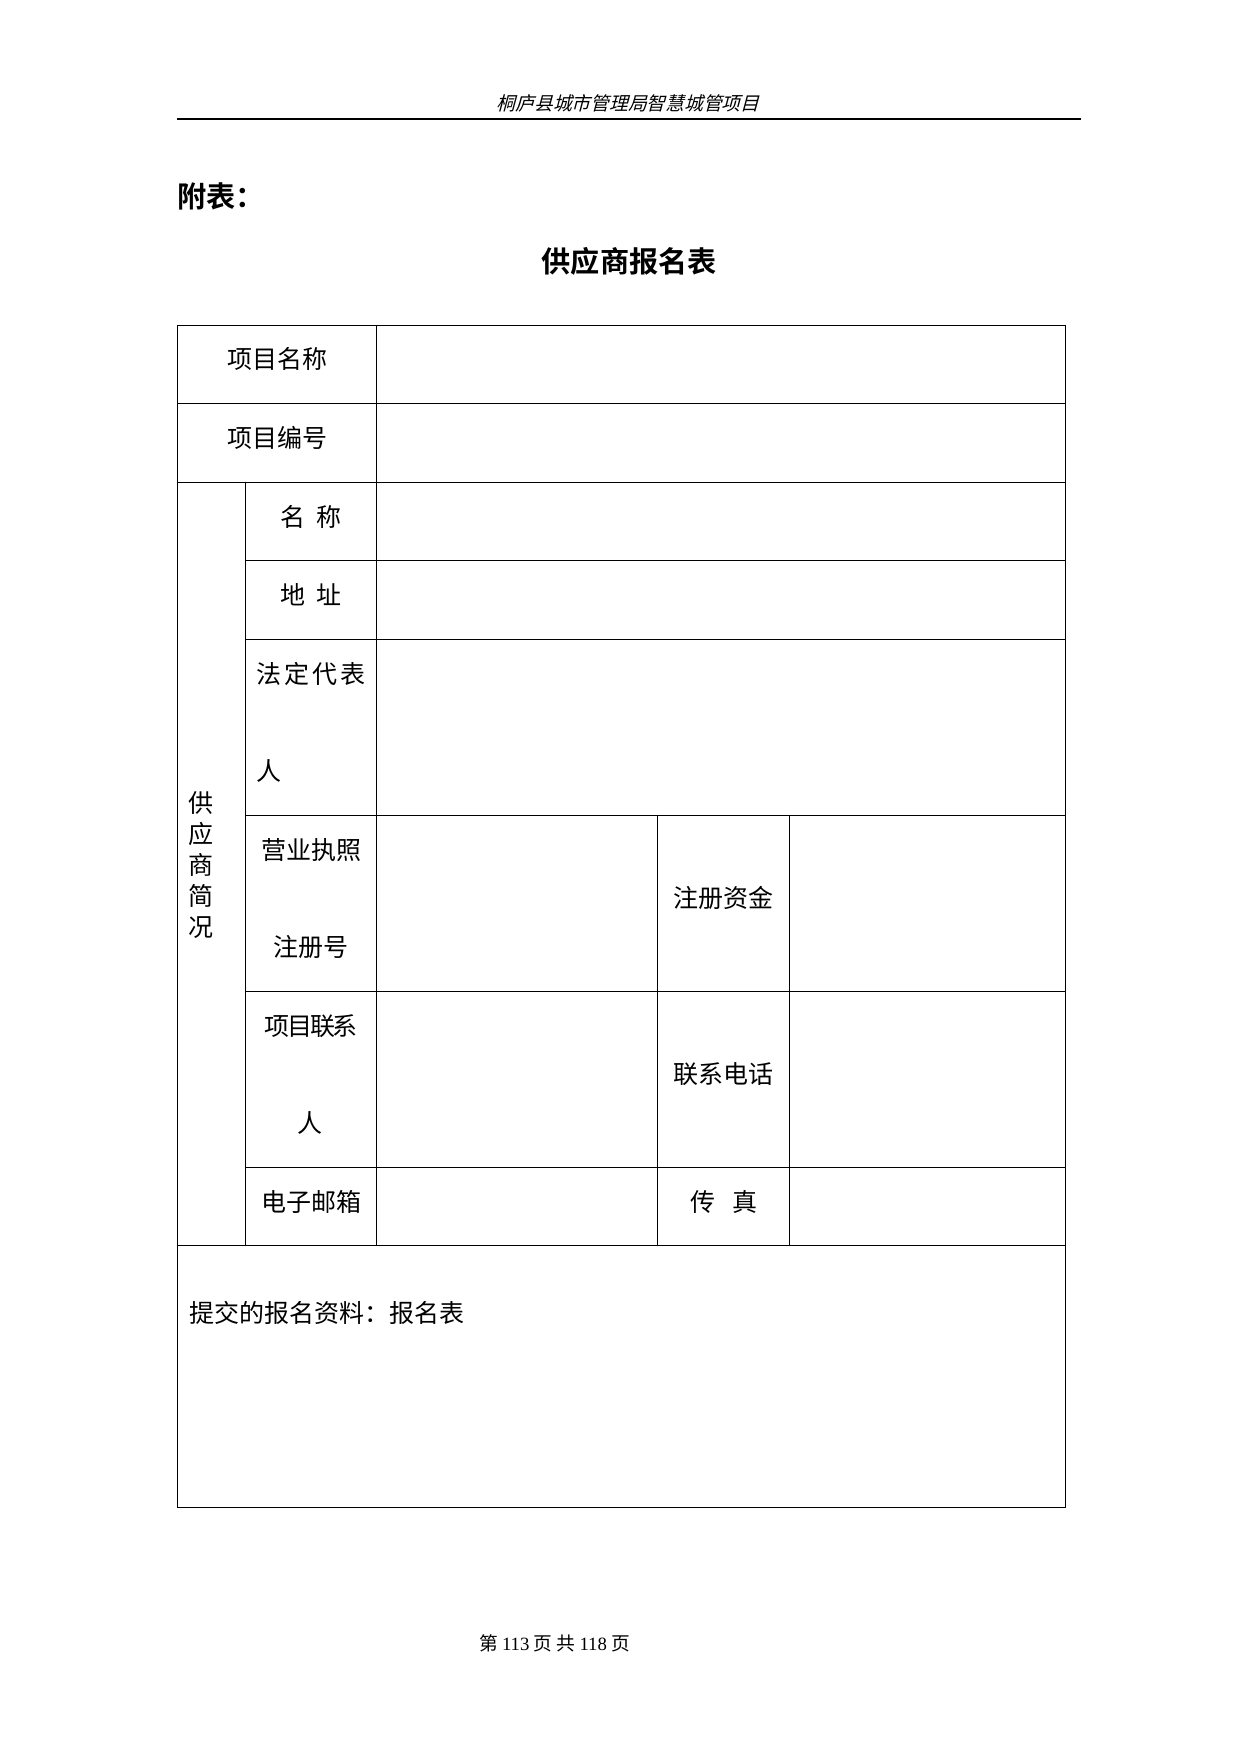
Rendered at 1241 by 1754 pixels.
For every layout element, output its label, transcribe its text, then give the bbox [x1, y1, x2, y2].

table_header [377, 326, 1065, 403]
table_cell 联系电话 [658, 992, 789, 1167]
text 附表： [177, 162, 1081, 227]
table_cell [377, 992, 657, 1167]
table_cell [790, 1168, 1065, 1245]
table_cell 供 应 商 简 况 [178, 483, 245, 1245]
table_cell 传 真 [658, 1168, 789, 1245]
table_cell 提交的报名资料：报名表 [178, 1246, 1065, 1507]
table_cell [790, 992, 1065, 1167]
table_cell 名 称 [246, 483, 376, 560]
table_cell 项目编号 [178, 404, 376, 482]
table_cell 法定代表人 [246, 640, 376, 815]
table_cell 项目联系人 [246, 992, 376, 1167]
table_cell 注册资金 [658, 816, 789, 991]
table_cell [790, 816, 1065, 991]
table_cell [377, 1168, 657, 1245]
table_cell [377, 816, 657, 991]
table_cell 电子邮箱 [246, 1168, 376, 1245]
table_header 项目名称 [178, 326, 376, 403]
table_cell [377, 561, 1065, 639]
text 供应商报名表 [177, 227, 1081, 292]
table_cell [377, 404, 1065, 482]
table_cell 地 址 [246, 561, 376, 639]
table_cell [377, 640, 1065, 815]
table_cell [377, 483, 1065, 560]
table_cell 营业执照注册号 [246, 816, 376, 991]
